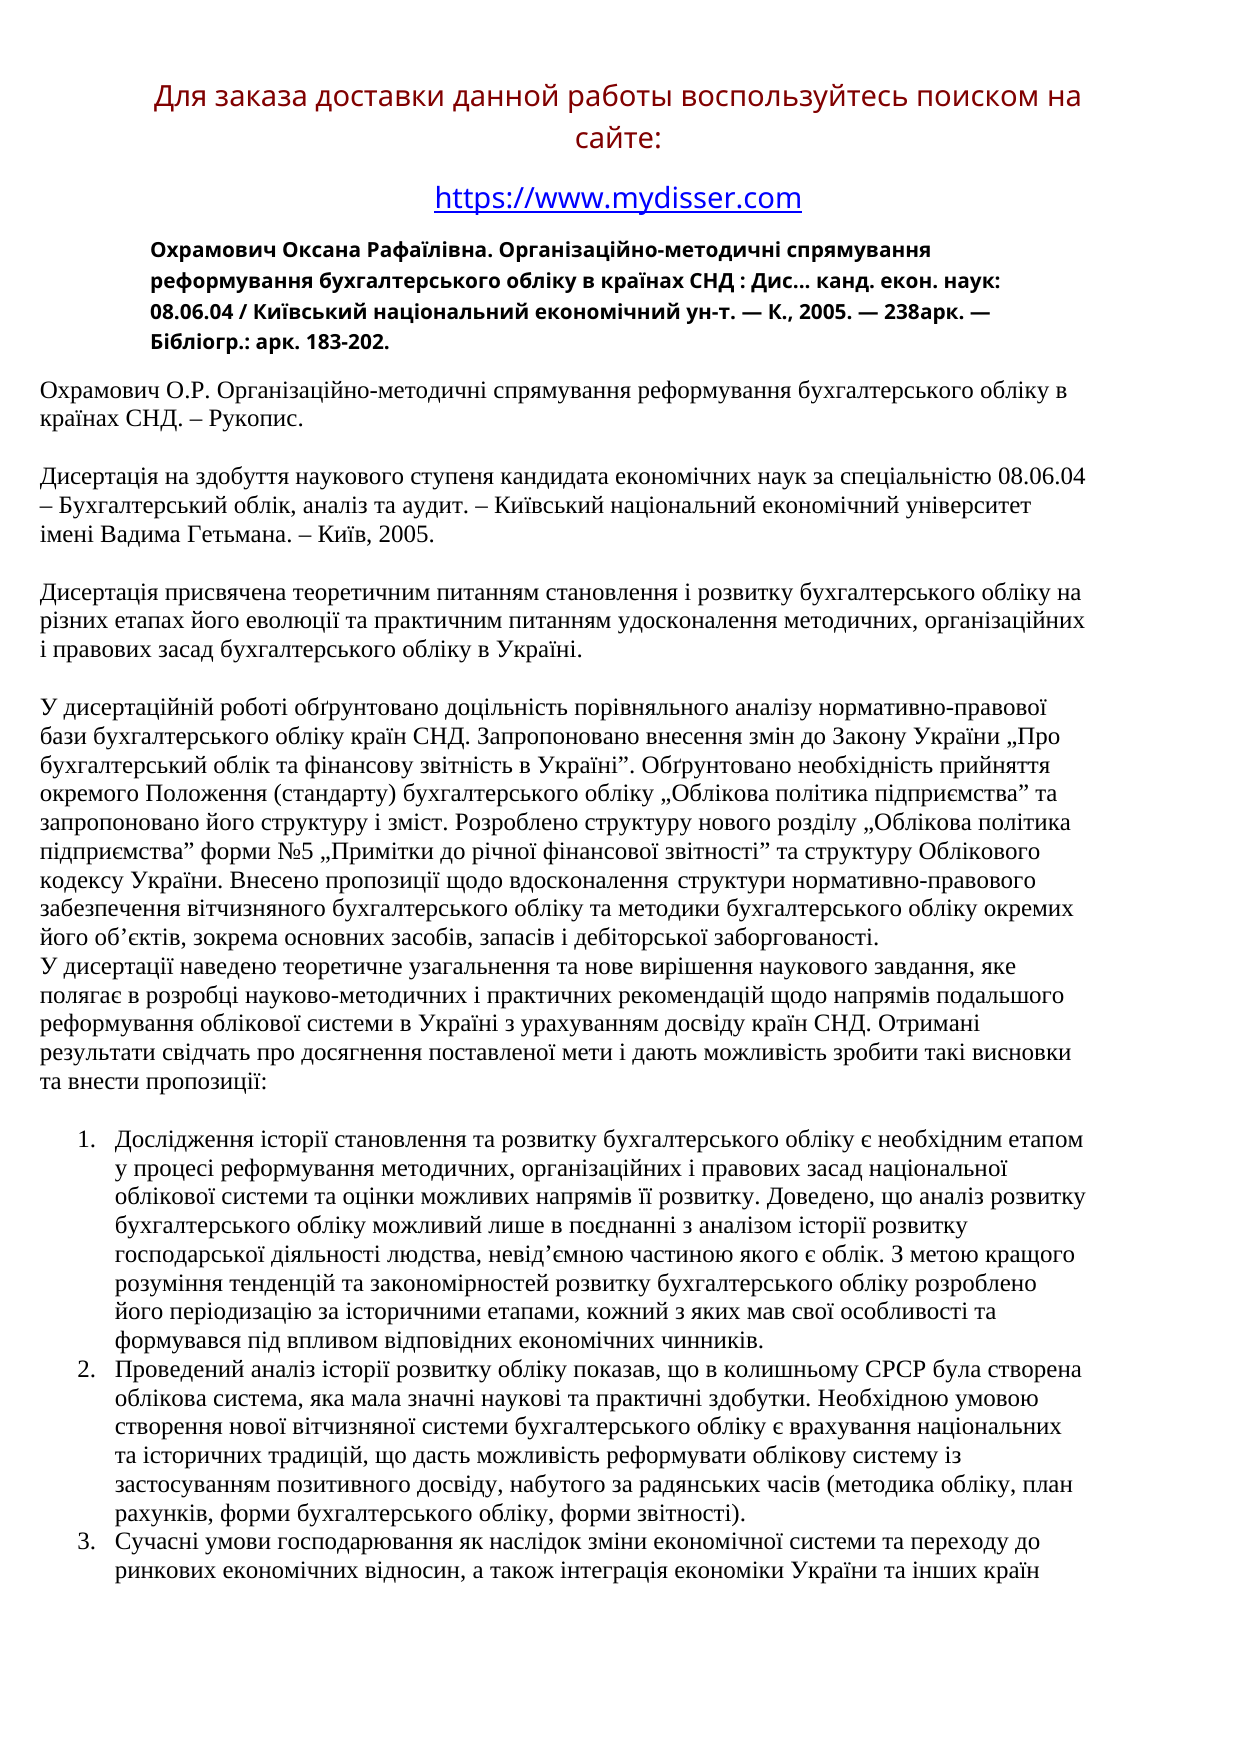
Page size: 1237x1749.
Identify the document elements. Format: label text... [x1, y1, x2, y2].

table_cell [40, 951, 1086, 1584]
table_header [40, 375, 1086, 951]
text Охрамович Оксана Рафаїлівна. Організаційно-методичні спрямування реформування бухгалтерського обліку в країнах СНД : Дис... канд. екон. наук: 08.06.04 / Київський національний економічний ун-т. — К., 2005. — 238арк. — Бібліогр.: арк. 183-202. [150, 236, 1086, 356]
